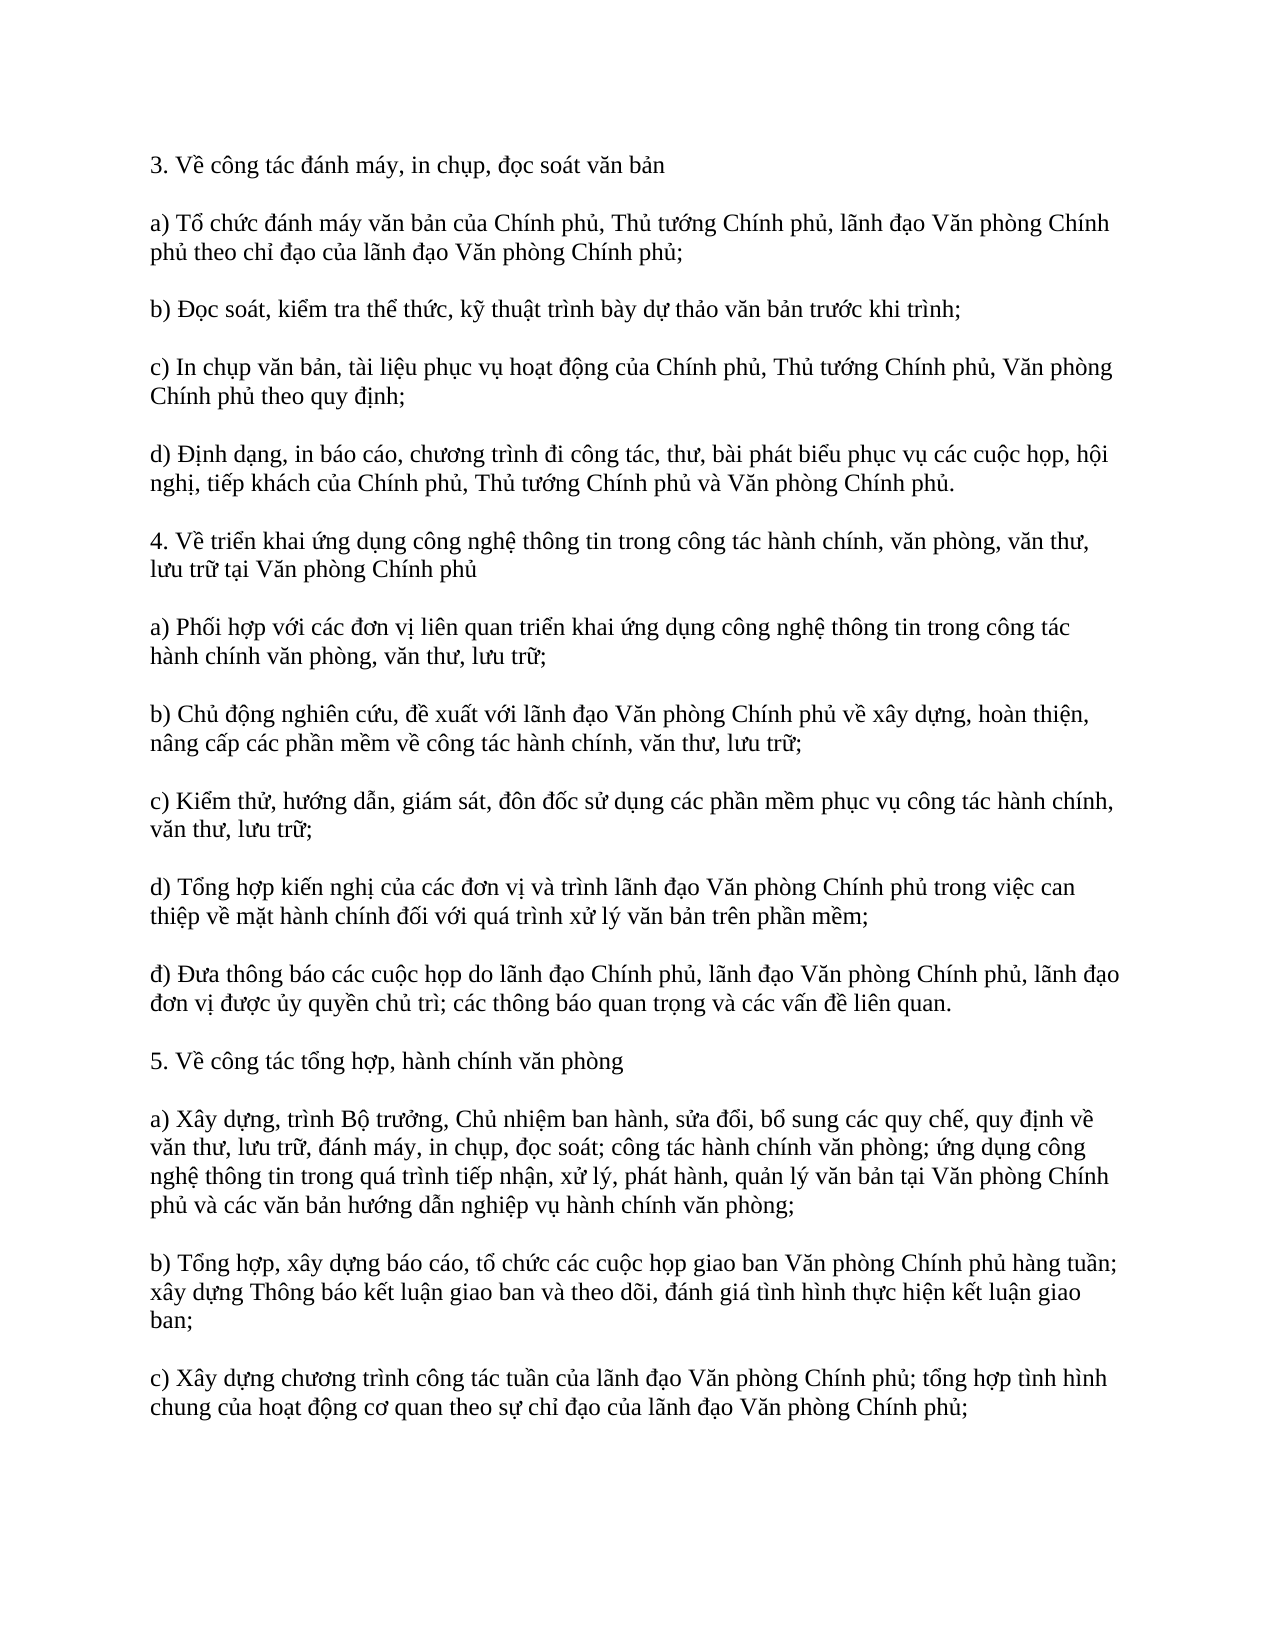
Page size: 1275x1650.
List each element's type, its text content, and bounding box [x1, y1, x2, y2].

text a) Phối hợp với các đơn vị liên quan triển khai ứng dụng công nghệ thông tin trong công tác hành chính văn phòng, văn thư, lưu trữ; [150, 612, 1125, 670]
text d) Định dạng, in báo cáo, chương trình đi công tác, thư, bài phát biểu phục vụ các cuộc họp, hội nghị, tiếp khách của Chính phủ, Thủ tướng Chính phủ và Văn phòng Chính phủ. [150, 439, 1125, 497]
text a) Xây dựng, trình Bộ trưởng, Chủ nhiệm ban hành, sửa đổi, bổ sung các quy chế, quy định về văn thư, lưu trữ, đánh máy, in chụp, đọc soát; công tác hành chính văn phòng; ứng dụng công nghệ thông tin trong quá trình tiếp nhận, xử lý, phát hành, quản lý văn bản tại Văn phòng Chính phủ và các văn bản hướng dẫn nghiệp vụ hành chính văn phòng; [150, 1104, 1125, 1219]
text c) In chụp văn bản, tài liệu phục vụ hoạt động của Chính phủ, Thủ tướng Chính phủ, Văn phòng Chính phủ theo quy định; [150, 352, 1125, 410]
text b) Đọc soát, kiểm tra thể thức, kỹ thuật trình bày dự thảo văn bản trước khi trình; [150, 294, 1125, 323]
text d) Tổng hợp kiến nghị của các đơn vị và trình lãnh đạo Văn phòng Chính phủ trong việc can thiệp về mặt hành chính đối với quá trình xử lý văn bản trên phần mềm; [150, 872, 1125, 930]
text c) Kiểm thử, hướng dẫn, giám sát, đôn đốc sử dụng các phần mềm phục vụ công tác hành chính, văn thư, lưu trữ; [150, 786, 1125, 843]
text 5. Về công tác tổng hợp, hành chính văn phòng [150, 1046, 1125, 1074]
text b) Tổng hợp, xây dựng báo cáo, tổ chức các cuộc họp giao ban Văn phòng Chính phủ hàng tuần; xây dựng Thông báo kết luận giao ban và theo dõi, đánh giá tình hình thực hiện kết luận giao ban; [150, 1248, 1125, 1334]
text 3. Về công tác đánh máy, in chụp, đọc soát văn bản [150, 150, 1125, 179]
text c) Xây dựng chương trình công tác tuần của lãnh đạo Văn phòng Chính phủ; tổng hợp tình hình chung của hoạt động cơ quan theo sự chỉ đạo của lãnh đạo Văn phòng Chính phủ; [150, 1363, 1125, 1421]
text a) Tổ chức đánh máy văn bản của Chính phủ, Thủ tướng Chính phủ, lãnh đạo Văn phòng Chính phủ theo chỉ đạo của lãnh đạo Văn phòng Chính phủ; [150, 208, 1125, 265]
text b) Chủ động nghiên cứu, đề xuất với lãnh đạo Văn phòng Chính phủ về xây dựng, hoàn thiện, nâng cấp các phần mềm về công tác hành chính, văn thư, lưu trữ; [150, 699, 1125, 757]
text đ) Đưa thông báo các cuộc họp do lãnh đạo Chính phủ, lãnh đạo Văn phòng Chính phủ, lãnh đạo đơn vị được ủy quyền chủ trì; các thông báo quan trọng và các vấn đề liên quan. [150, 959, 1125, 1017]
text 4. Về triển khai ứng dụng công nghệ thông tin trong công tác hành chính, văn phòng, văn thư, lưu trữ tại Văn phòng Chính phủ [150, 526, 1125, 583]
